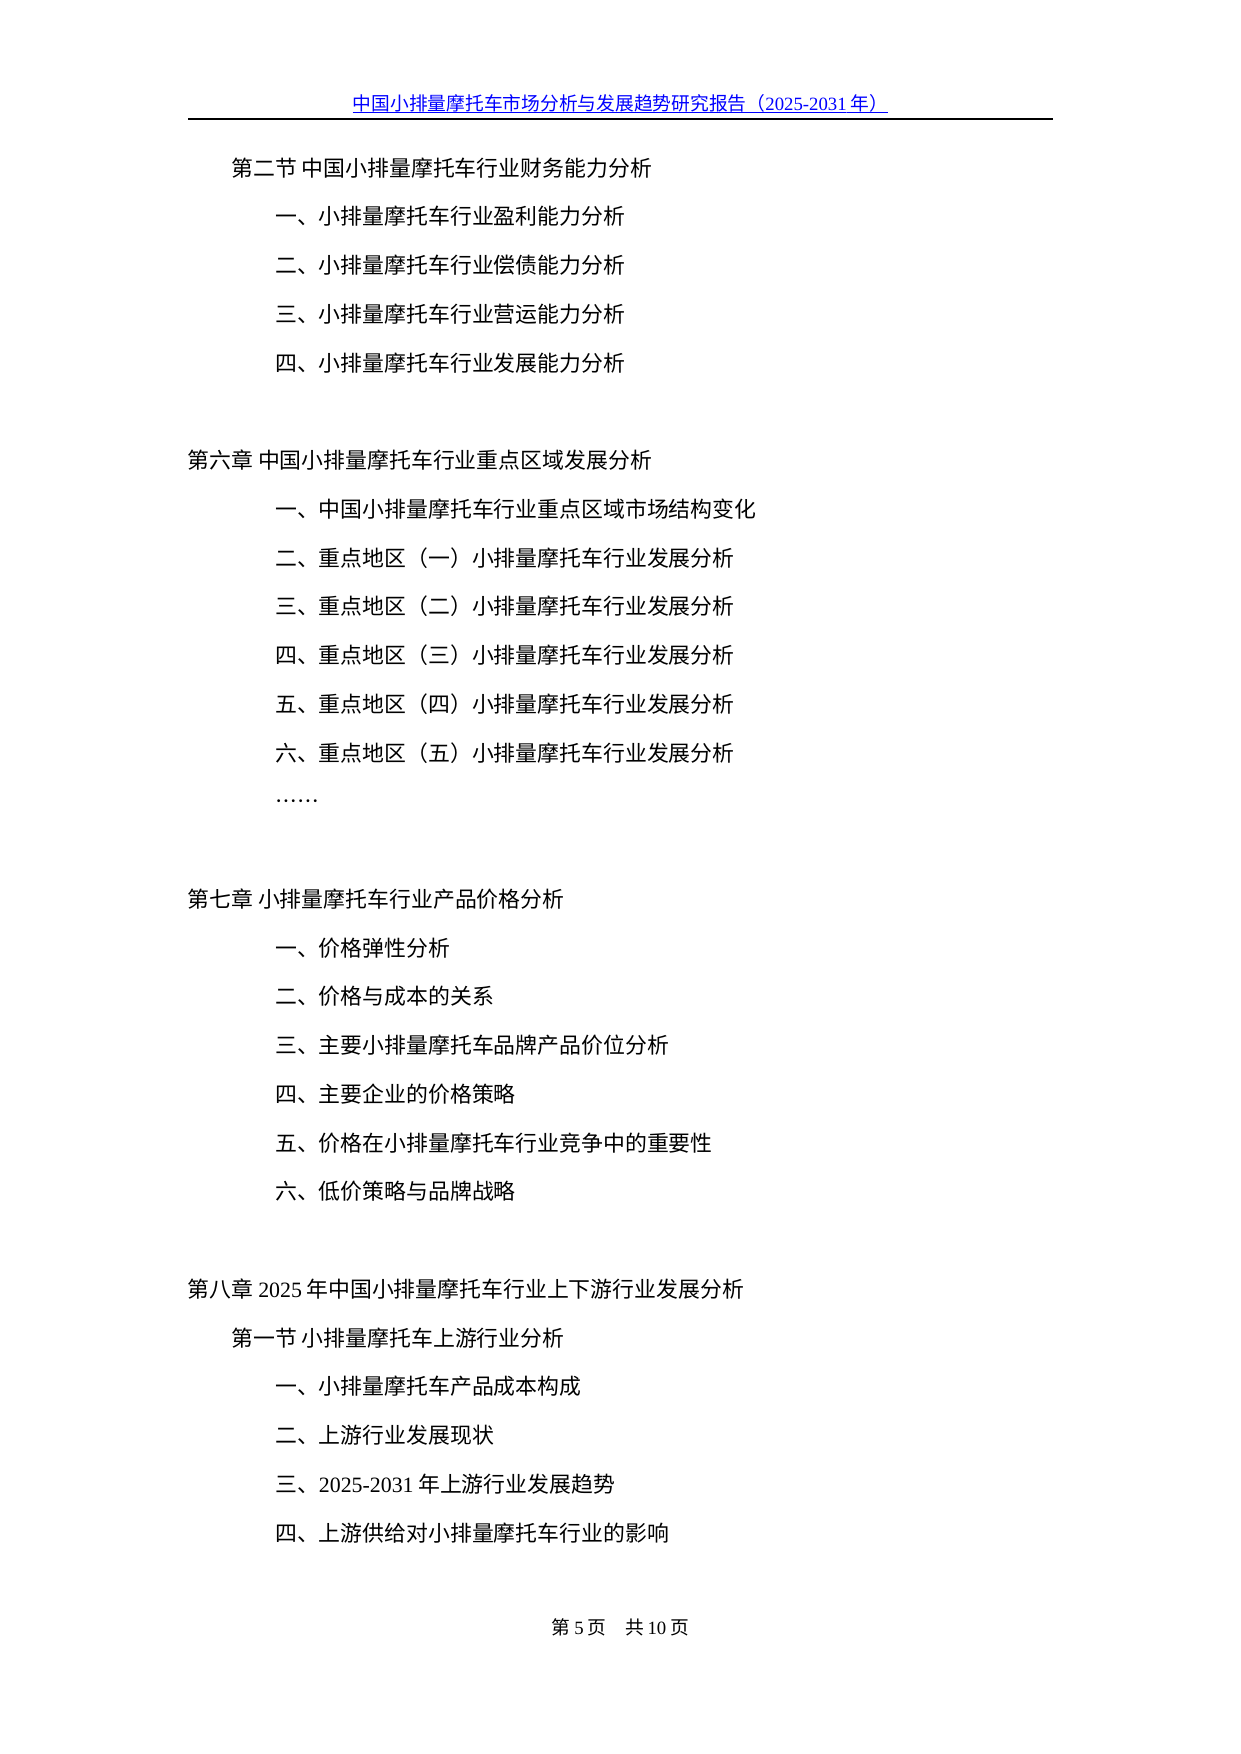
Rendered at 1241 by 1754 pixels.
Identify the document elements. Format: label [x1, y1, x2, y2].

text [187, 150, 1053, 1548]
